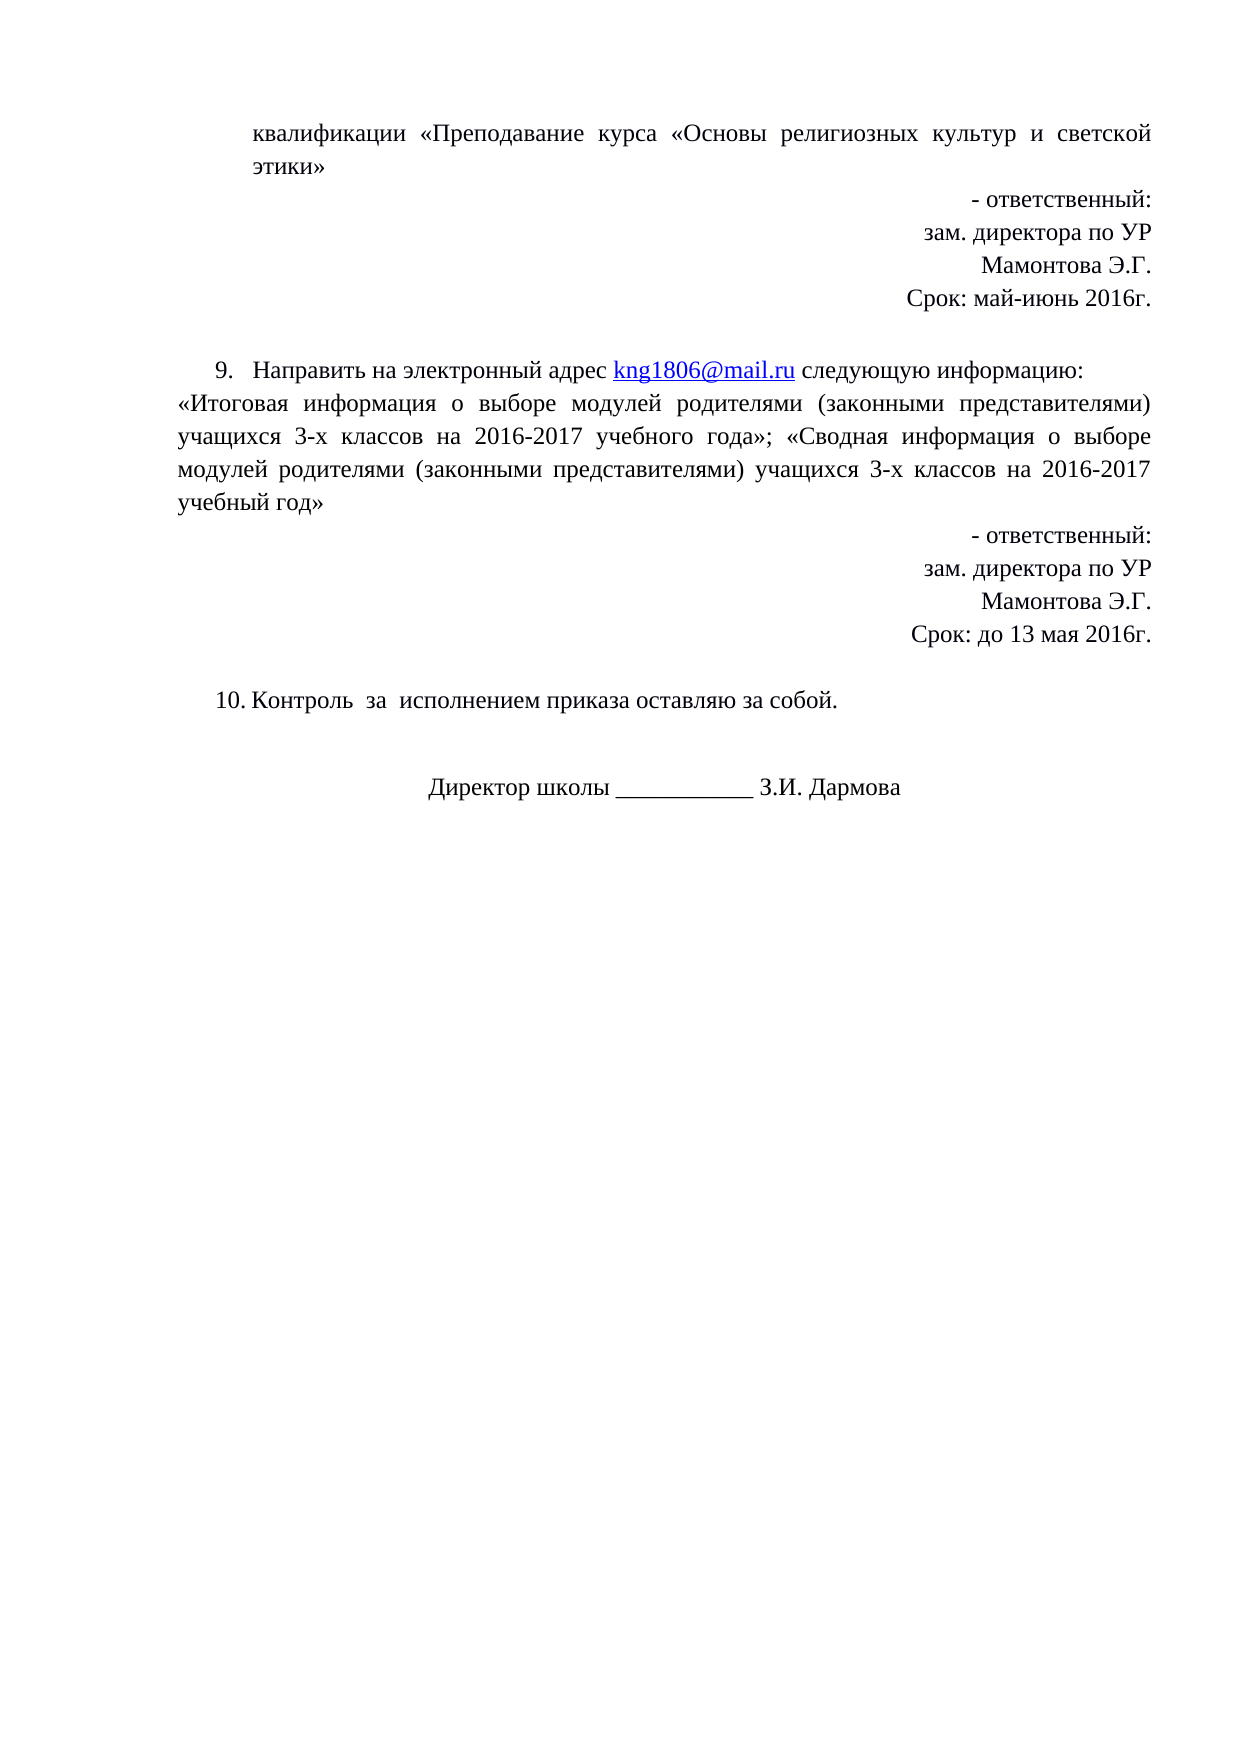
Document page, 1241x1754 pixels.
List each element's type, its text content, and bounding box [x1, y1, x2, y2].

list Мамонтова Э.Г. [252, 250, 1152, 279]
list Контроль за исполнением приказа оставляю за собой. [215, 685, 1152, 714]
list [215, 118, 1152, 180]
list зам. директора по УР [252, 553, 1152, 582]
list Мамонтова Э.Г. [252, 586, 1152, 615]
list зам. директора по УР [252, 217, 1152, 246]
text «Итоговая информация о выборе модулей родителями (законными представителями) учащихся 3-х классов на 2016-2017 учебного года»; «Сводная информация о выборе модулей родителями (законными представителями) учащихся 3-х классов на 2016-2017 учебный год» [177, 388, 1152, 516]
list Срок: май-июнь 2016г. [252, 283, 1152, 312]
list - ответственный: [252, 520, 1152, 549]
list Направить на электронный адрес kng1806@mail.ru следующую информацию: [215, 355, 1152, 383]
list - ответственный: [252, 184, 1152, 213]
list Срок: до 13 мая 2016г. [252, 619, 1152, 648]
text Директор школы ___________ З.И. Дармова [177, 772, 1152, 801]
